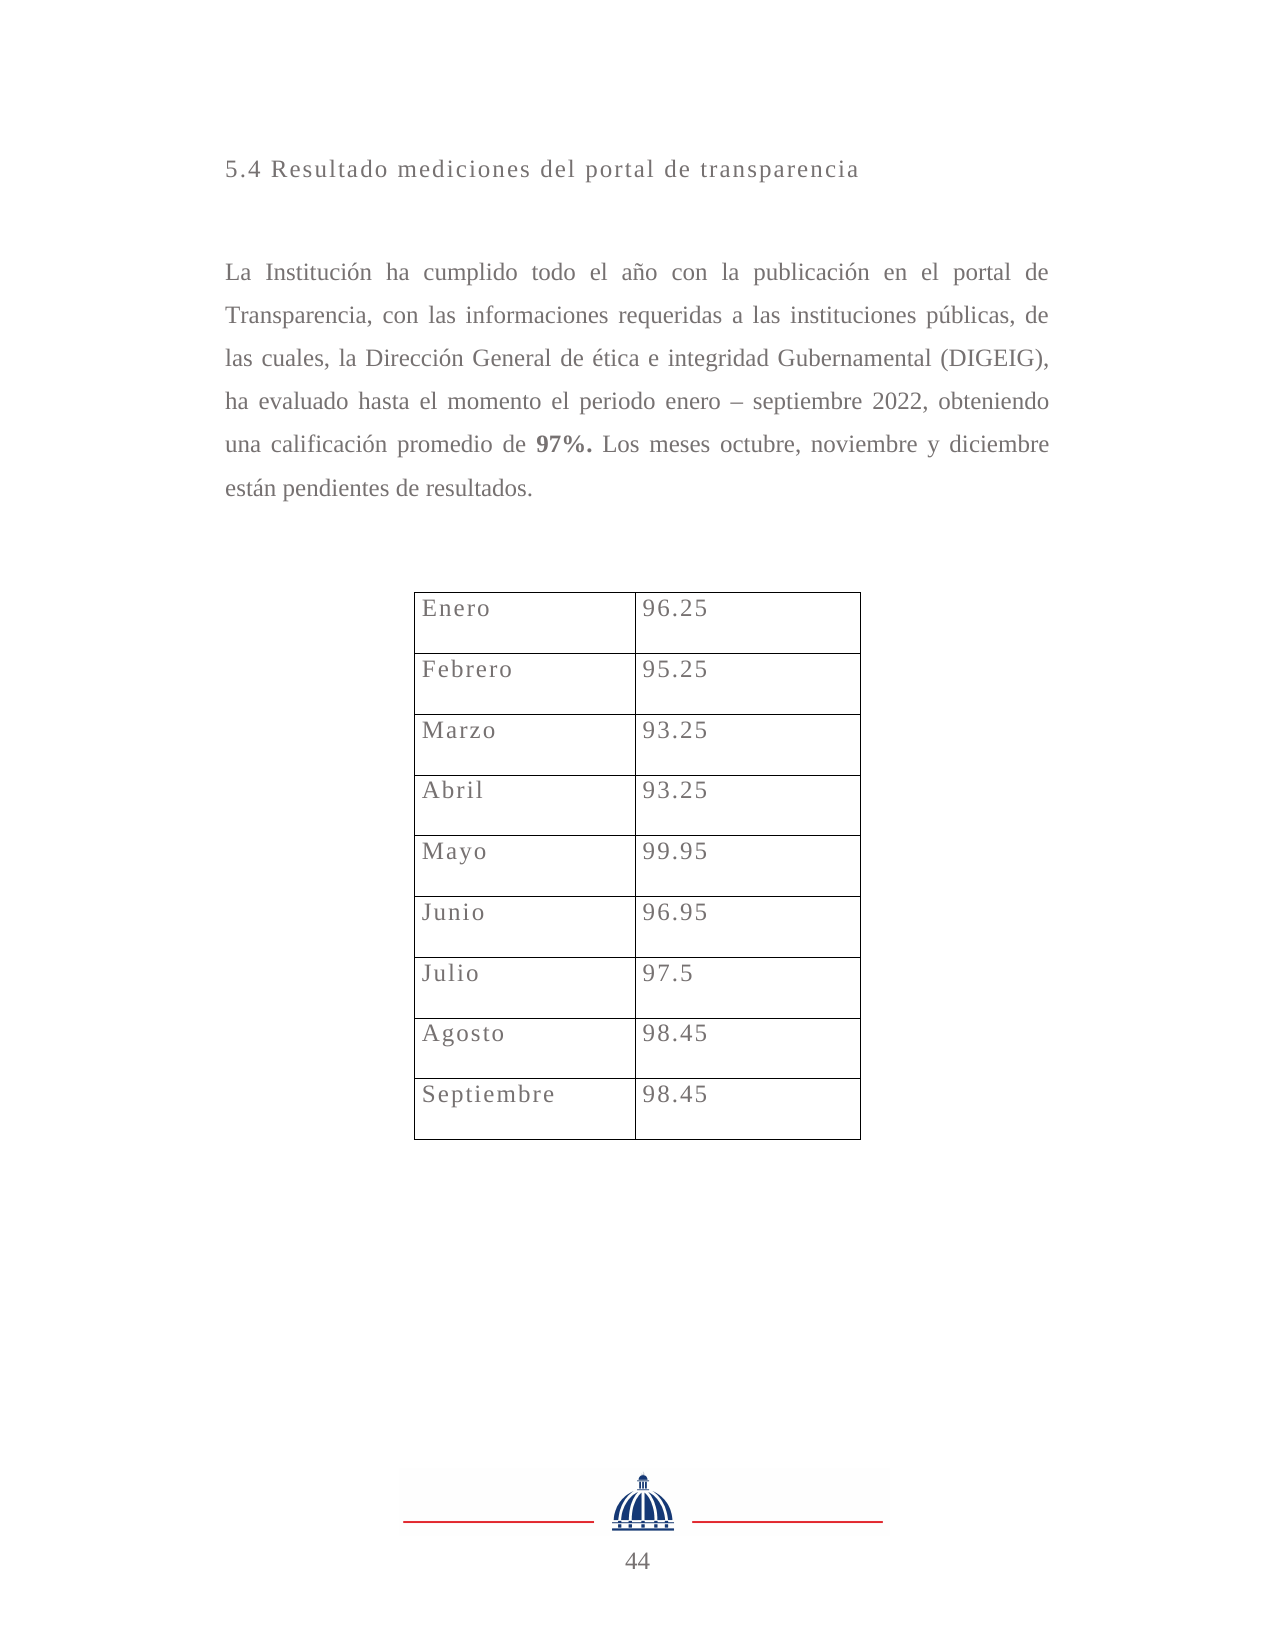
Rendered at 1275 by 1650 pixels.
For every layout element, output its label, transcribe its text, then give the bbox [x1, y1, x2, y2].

table_header Enero [415, 593, 635, 653]
table_cell 93.25 [636, 776, 860, 835]
table_cell Junio [415, 897, 635, 957]
table_header 96.25 [636, 593, 860, 653]
table_cell 95.25 [636, 654, 860, 714]
table_cell 98.45 [636, 1019, 860, 1078]
table_cell Mayo [415, 836, 635, 896]
table_cell Febrero [415, 654, 635, 714]
table_cell 99.95 [636, 836, 860, 896]
table_cell Septiembre [415, 1079, 635, 1139]
table_cell 98.45 [636, 1079, 860, 1139]
table_cell Abril [415, 776, 635, 835]
picture [399, 1468, 891, 1536]
table_cell Marzo [415, 715, 635, 774]
table_cell 93.25 [636, 715, 860, 774]
text La Institución ha cumplido todo el año con la publicación en el portal de Transparencia, con las informaciones requeridas a las instituciones públicas, de las cuales, la Dirección General de ética e integridad Gubernamental (DIGEIG), ha evaluado hasta el momento el periodo enero – septiembre 2022, obteniendo una calificación promedio de 97%. Los meses octubre, noviembre y diciembre están pendientes de resultados. [225, 257, 1050, 501]
table_cell Agosto [415, 1019, 635, 1078]
table_cell 96.95 [636, 897, 860, 957]
text 5.4 Resultado mediciones del portal de transparencia [225, 154, 1050, 183]
table_cell 97.5 [636, 958, 860, 1017]
table_cell Julio [415, 958, 635, 1017]
